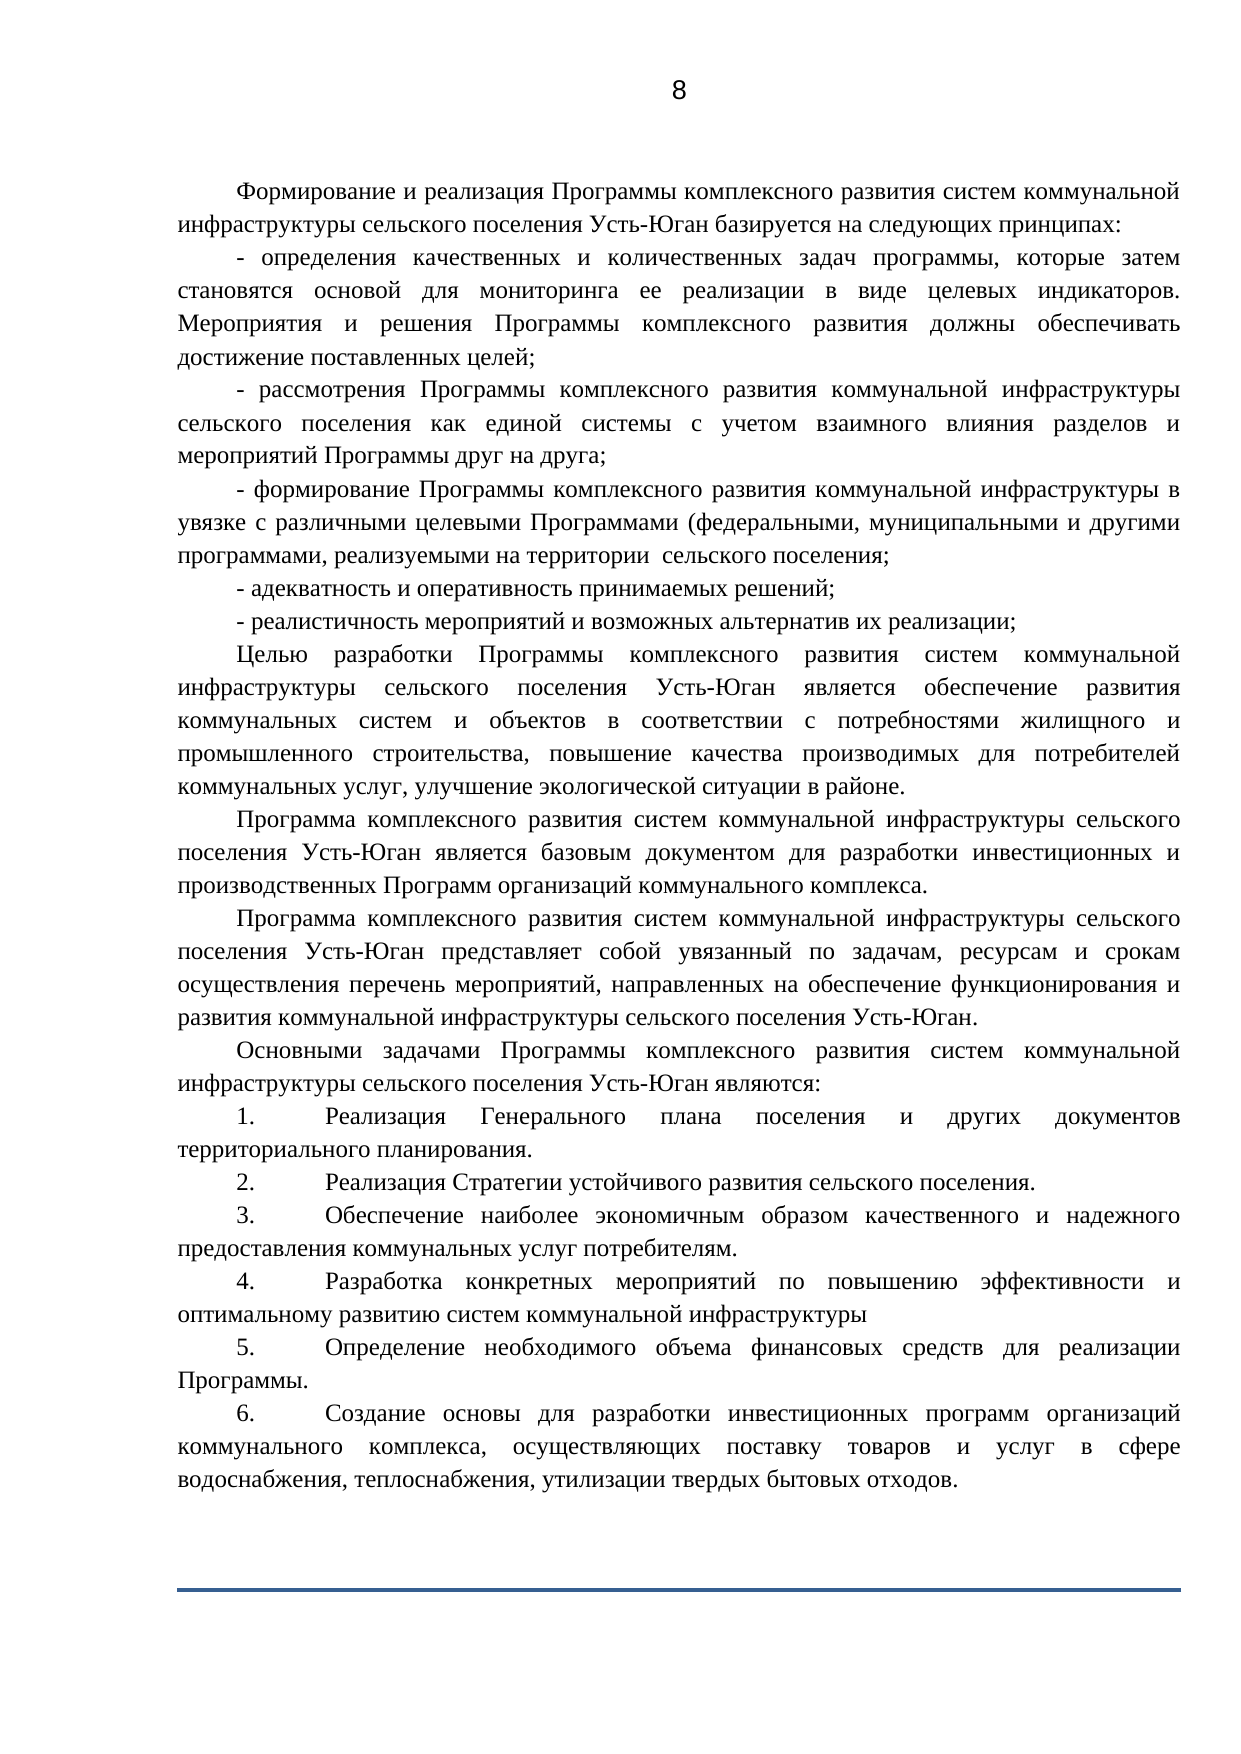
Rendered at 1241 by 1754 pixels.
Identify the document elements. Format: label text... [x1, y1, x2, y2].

text Целью разработки Программы комплексного развития систем коммунальной инфраструктуры сельского поселения Усть-Юган является обеспечение развития коммунальных систем и объектов в соответствии с потребностями жилищного и промышленного строительства, повышение качества производимых для потребителей коммунальных услуг, улучшение экологической ситуации в районе. [177, 639, 1181, 799]
text 2. Реализация Стратегии устойчивого развития сельского поселения. [177, 1167, 1181, 1196]
text 6. Создание основы для разработки инвестиционных программ организаций коммунального комплекса, осуществляющих поставку товаров и услуг в сфере водоснабжения, теплоснабжения, утилизации твердых бытовых отходов. [177, 1398, 1181, 1493]
text Формирование и реализация Программы комплексного развития систем коммунальной инфраструктуры сельского поселения Усть-Юган базируется на следующих принципах: [177, 176, 1181, 238]
text 5. Определение необходимого объема финансовых средств для реализации Программы. [177, 1332, 1181, 1394]
text 3. Обеспечение наиболее экономичным образом качественного и надежного предоставления коммунальных услуг потребителям. [177, 1200, 1181, 1262]
text 1. Реализация Генерального плана поселения и других документов территориального планирования. [177, 1101, 1181, 1163]
text - реалистичность мероприятий и возможных альтернатив их реализации; [177, 606, 1181, 634]
text - адекватность и оперативность принимаемых решений; [177, 573, 1181, 601]
text Программа комплексного развития систем коммунальной инфраструктуры сельского поселения Усть-Юган представляет собой увязанный по задачам, ресурсам и срокам осуществления перечень мероприятий, направленных на обеспечение функционирования и развития коммунальной инфраструктуры сельского поселения Усть-Юган. [177, 903, 1181, 1031]
text - определения качественных и количественных задач программы, которые затем становятся основой для мониторинга ее реализации в виде целевых индикаторов. Мероприятия и решения Программы комплексного развития должны обеспечивать достижение поставленных целей; [177, 242, 1181, 370]
text - рассмотрения Программы комплексного развития коммунальной инфраструктуры сельского поселения как единой системы с учетом взаимного влияния разделов и мероприятий Программы друг на друга; [177, 374, 1181, 469]
text 4. Разработка конкретных мероприятий по повышению эффективности и оптимальному развитию систем коммунальной инфраструктуры [177, 1266, 1181, 1328]
text Программа комплексного развития систем коммунальной инфраструктуры сельского поселения Усть-Юган является базовым документом для разработки инвестиционных и производственных Программ организаций коммунального комплекса. [177, 804, 1181, 899]
text Основными задачами Программы комплексного развития систем коммунальной инфраструктуры сельского поселения Усть-Юган являются: [177, 1035, 1181, 1097]
text - формирование Программы комплексного развития коммунальной инфраструктуры в увязке с различными целевыми Программами (федеральными, муниципальными и другими программами, реализуемыми на территории сельского поселения; [177, 474, 1181, 568]
